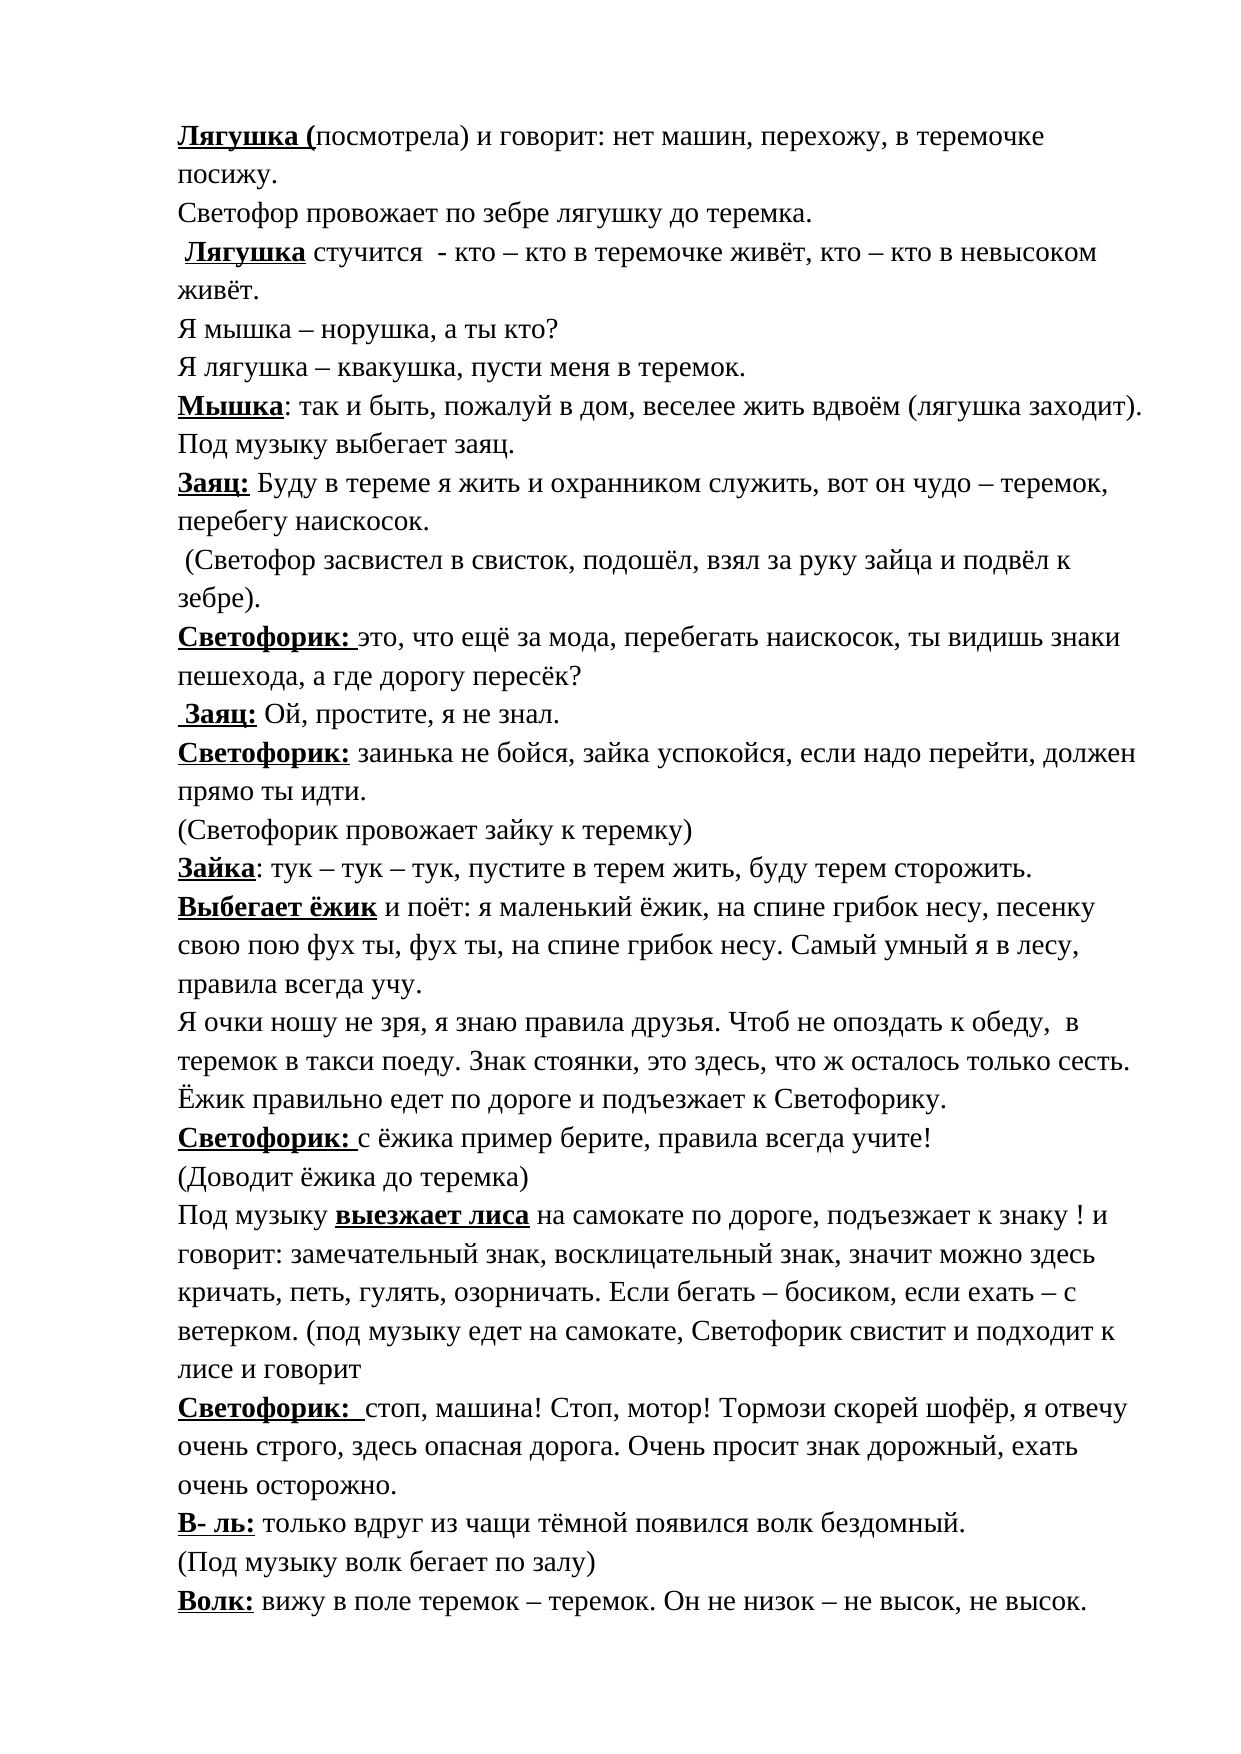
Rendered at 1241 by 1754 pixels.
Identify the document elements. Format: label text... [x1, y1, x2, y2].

text Я очки ношу не зря, я знаю правила друзья. Чтоб не опоздать к обеду, в теремок в такси поеду. Знак стоянки, это здесь, что ж осталось только сесть. [177, 1004, 1152, 1077]
text Светофорик: это, что ещё за мода, перебегать наискосок, ты видишь знаки пешехода, а где дорогу пересёк? [177, 619, 1152, 691]
text Я мышка – норушка, а ты кто? [177, 311, 1152, 344]
text Лягушка (посмотрела) и говорит: нет машин, перехожу, в теремочке посижу. [177, 118, 1152, 190]
text Светофорик: стоп, машина! Стоп, мотор! Тормози скорей шофёр, я отвечу очень строго, здесь опасная дорога. Очень просит знак дорожный, ехать очень осторожно. [177, 1390, 1152, 1501]
text Зайка: тук – тук – тук, пустите в терем жить, буду терем сторожить. [177, 850, 1152, 884]
text (Светофорик провожает зайку к теремку) [177, 812, 1152, 845]
text (Светофор засвистел в свисток, подошёл, взял за руку зайца и подвёл к зебре). [177, 542, 1152, 614]
text Светофорик: заинька не бойся, зайка успокойся, если надо перейти, должен прямо ты идти. [177, 735, 1152, 807]
text (Под музыку волк бегает по залу) [177, 1544, 1152, 1578]
text Светофор провожает по зебре лягушку до теремка. [177, 195, 1152, 229]
text В- ль: только вдруг из чащи тёмной появился волк бездомный. [177, 1506, 1152, 1539]
text Под музыку выбегает заяц. [177, 426, 1152, 460]
text Лягушка стучится - кто – кто в теремочке живёт, кто – кто в невысоком живёт. [177, 234, 1152, 306]
text Я лягушка – квакушка, пусти меня в теремок. [177, 349, 1152, 383]
text Выбегает ёжик и поёт: я маленький ёжик, на спине грибок несу, песенку свою пою фух ты, фух ты, на спине грибок несу. Самый умный я в лесу, правила всегда учу. [177, 889, 1152, 999]
text Заяц: Буду в тереме я жить и охранником служить, вот он чудо – теремок, перебегу наискосок. [177, 465, 1152, 537]
text Заяц: Ой, простите, я не знал. [177, 696, 1152, 730]
text Волк: вижу в поле теремок – теремок. Он не низок – не высок, не высок. [177, 1583, 1152, 1616]
text Светофорик: с ёжика пример берите, правила всегда учите! [177, 1120, 1152, 1154]
text Под музыку выезжает лиса на самокате по дороге, подъезжает к знаку ! и говорит: замечательный знак, восклицательный знак, значит можно здесь кричать, петь, гулять, озорничать. Если бегать – босиком, если ехать – с ветерком. (под музыку едет на самокате, Светофорик свистит и подходит к лисе и говорит [177, 1197, 1152, 1385]
text Мышка: так и быть, пожалуй в дом, веселее жить вдвоём (лягушка заходит). [177, 388, 1152, 421]
text Ёжик правильно едет по дороге и подъезжает к Светофорику. [177, 1082, 1152, 1115]
text (Доводит ёжика до теремка) [177, 1159, 1152, 1192]
